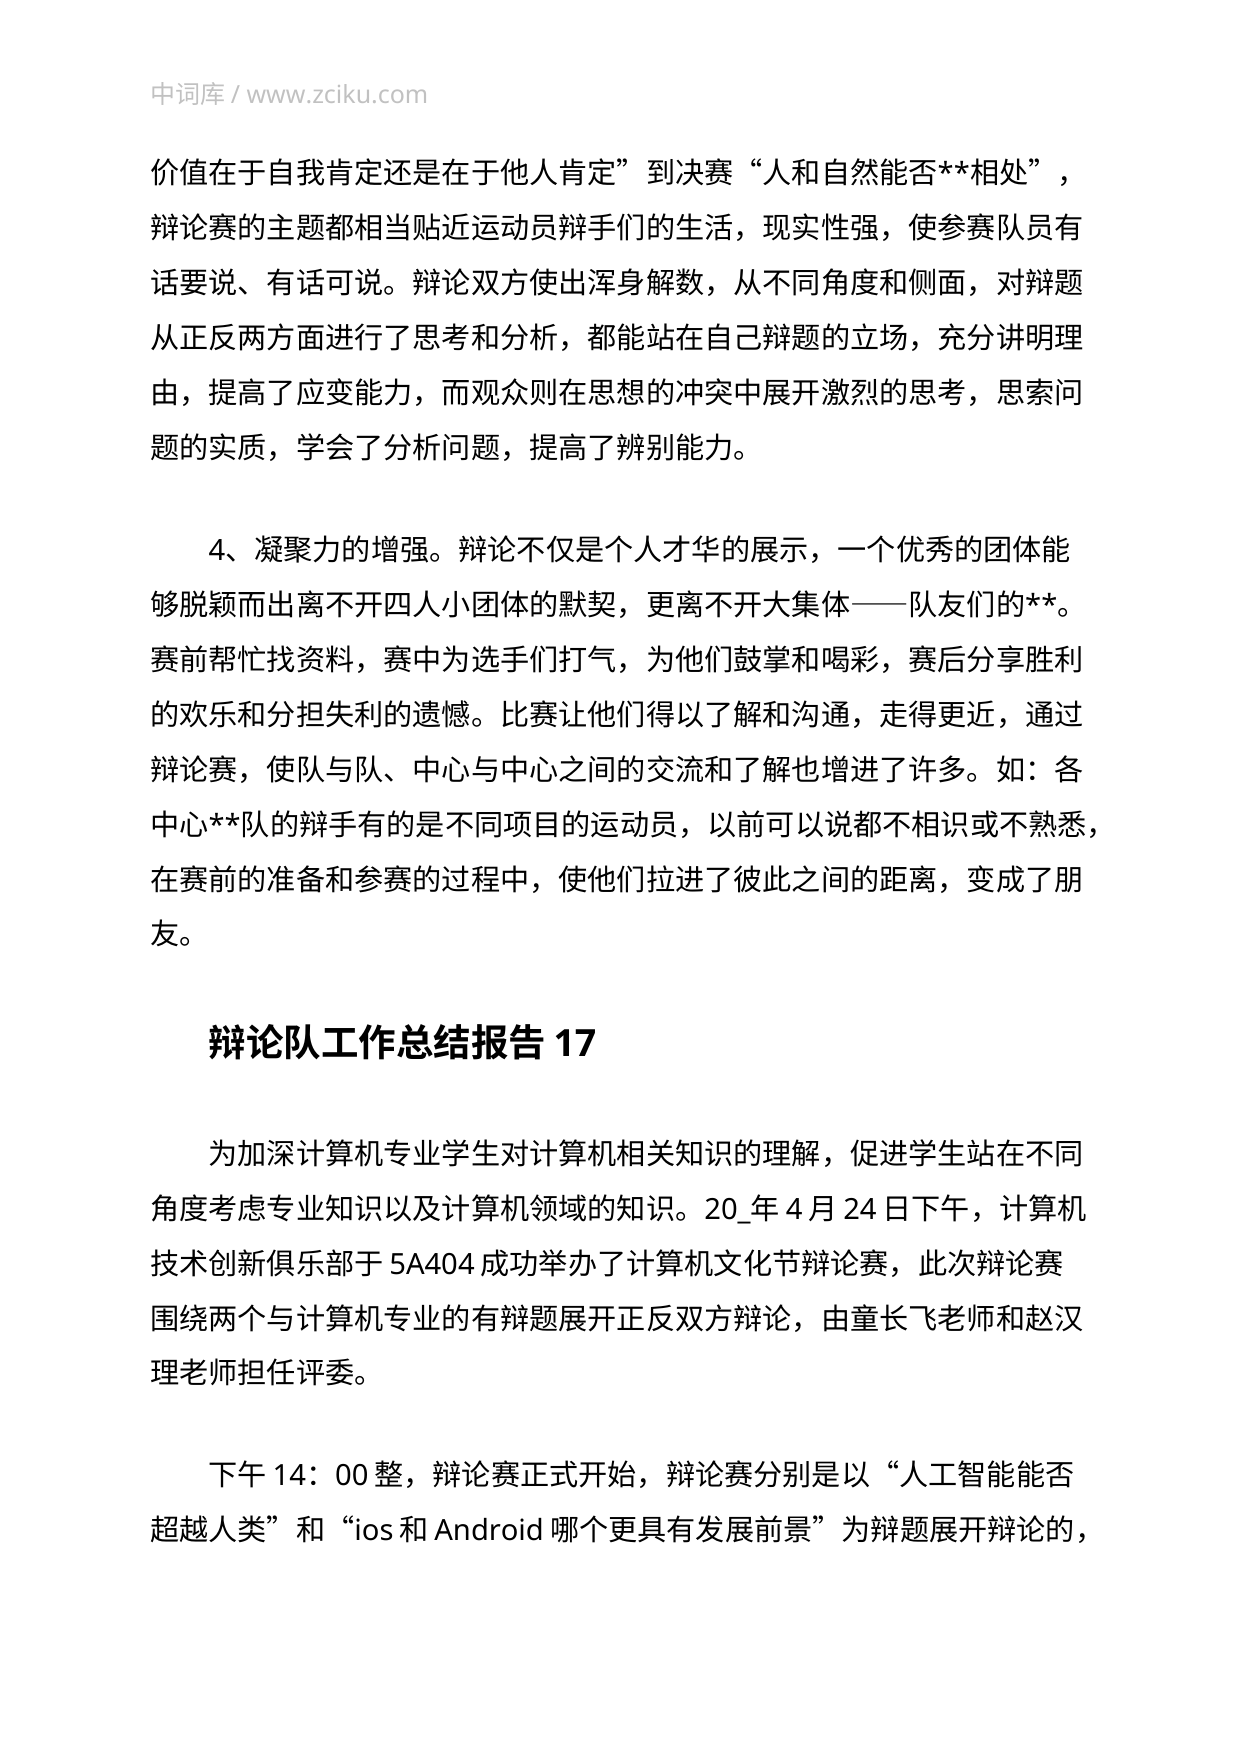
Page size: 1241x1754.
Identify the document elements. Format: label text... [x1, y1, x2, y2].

text 4、凝聚力的增强。辩论不仅是个人才华的展示，一个优秀的团体能够脱颖而出离不开四人小团体的默契，更离不开大集体――队友们的**。赛前帮忙找资料，赛中为选手们打气，为他们鼓掌和喝彩，赛后分享胜利的欢乐和分担失利的遗憾。比赛让他们得以了解和沟通，走得更近，通过辩论赛，使队与队、中心与中心之间的交流和了解也增进了许多。如：各中心**队的辩手有的是不同项目的运动员，以前可以说都不相识或不熟悉，在赛前的准备和参赛的过程中，使他们拉进了彼此之间的距离，变成了朋友。 [150, 526, 1090, 953]
text 辩论队工作总结报告17 [150, 1013, 1090, 1067]
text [150, 150, 1090, 467]
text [150, 1452, 1090, 1549]
text 为加深计算机专业学生对计算机相关知识的理解，促进学生站在不同角度考虑专业知识以及计算机领域的知识。20_年4月24日下午，计算机技术创新俱乐部于5A404成功举办了计算机文化节辩论赛，此次辩论赛围绕两个与计算机专业的有辩题展开正反双方辩论，由童长飞老师和赵汉理老师担任评委。 [150, 1130, 1090, 1392]
